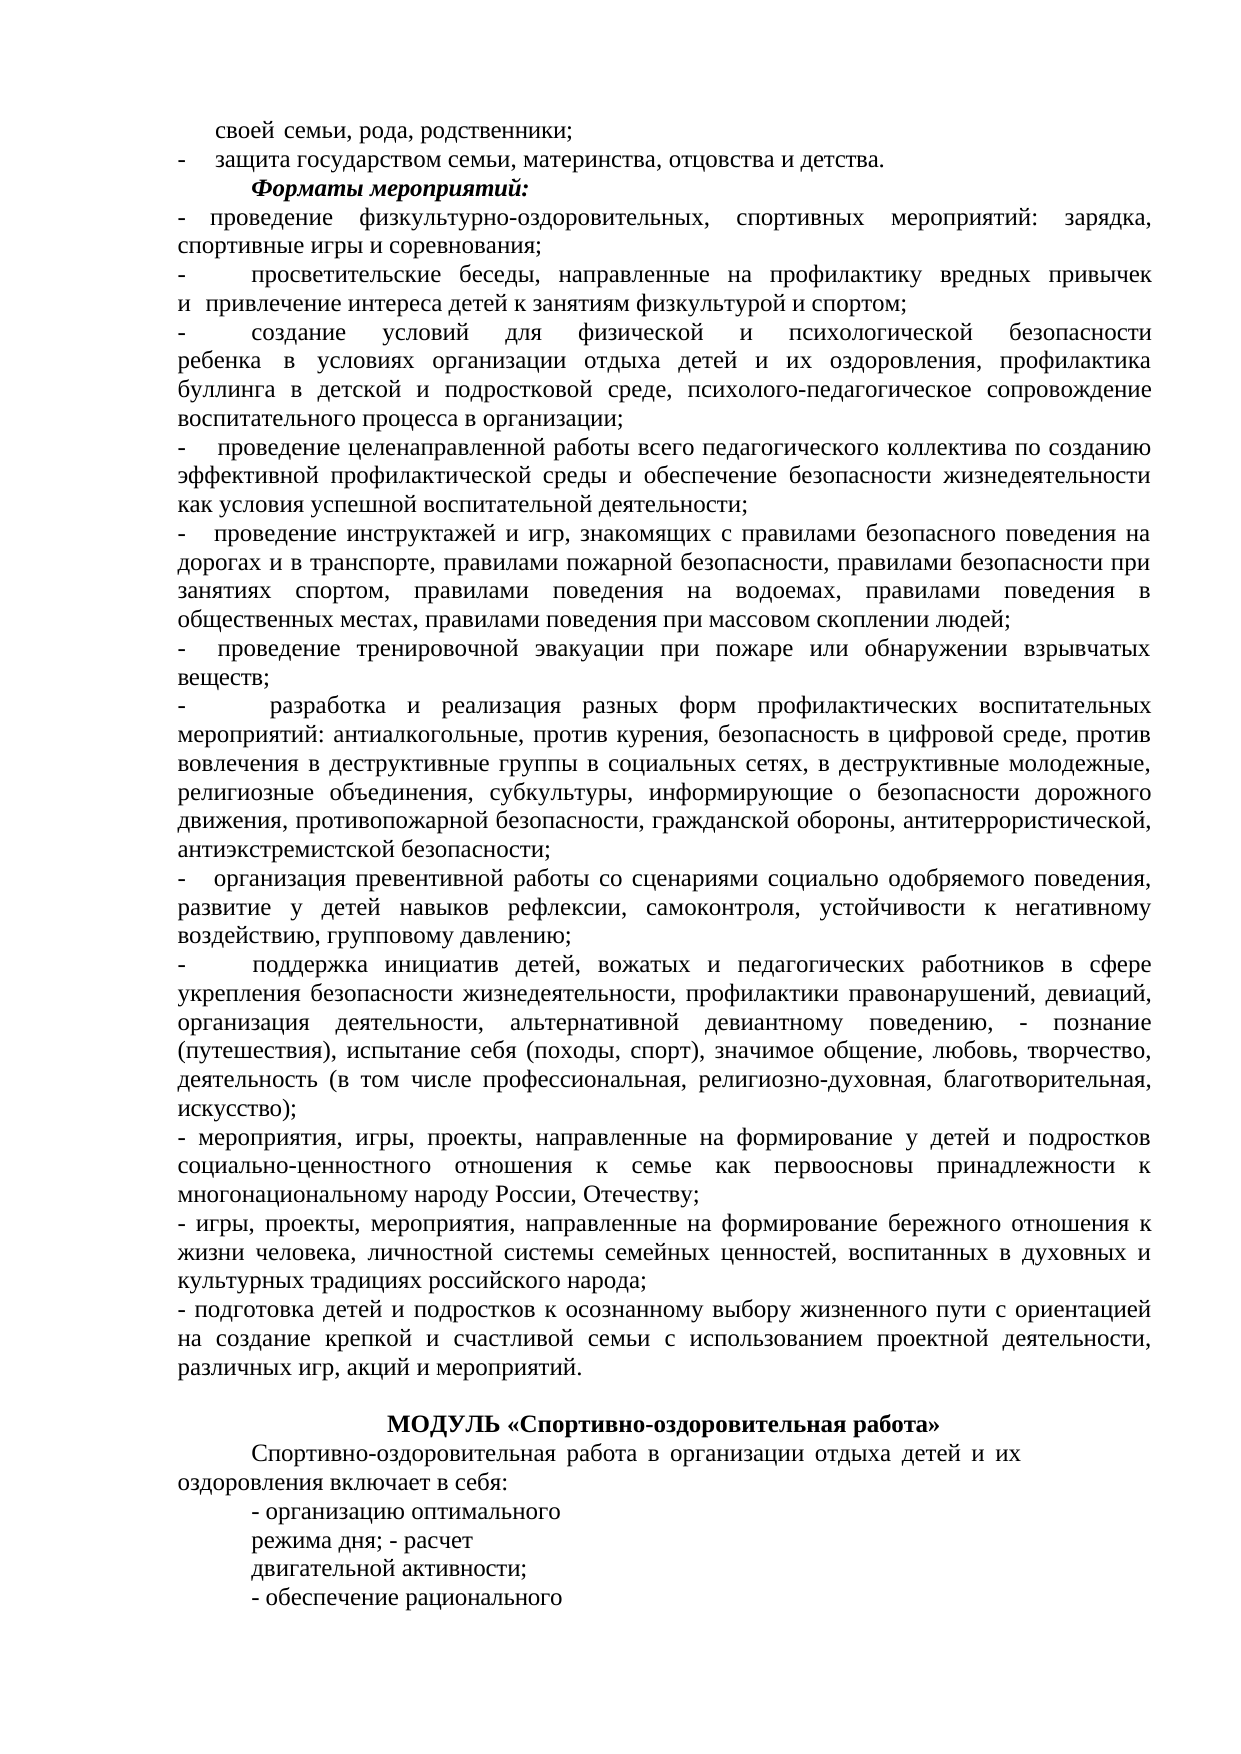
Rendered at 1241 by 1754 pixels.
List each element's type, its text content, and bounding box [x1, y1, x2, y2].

subtitle Форматы мероприятий: [251, 173, 1240, 202]
list мероприятия, игры, проекты, направленные на формирование у детей и подростков социально-ценностного отношения к семье как первоосновы принадлежности к многонациональному народу России, Отечеству; [177, 1122, 1152, 1208]
list разработка и реализация разных форм профилактических воспитательных мероприятий: антиалкогольные, против курения, безопасность в цифровой среде, против вовлечения в деструктивные группы в социальных сетях, в деструктивные молодежные, религиозные объединения, субкультуры, информирующие о безопасности дорожного движения, противопожарной безопасности, гражданской обороны, антитеррористической, антиэкстремистской безопасности; [177, 691, 1152, 863]
list подготовка детей и подростков к осознанному выбору жизненного пути с ориентацией на создание крепкой и счастливой семьи с использованием проектной деятельности, различных игр, акций и мероприятий. [177, 1294, 1152, 1381]
list защита государством семьи, материнства, отцовства и детства. [177, 144, 1240, 173]
list игры, проекты, мероприятия, направленные на формирование бережного отношения к жизни человека, личностной системы семейных ценностей, воспитанных в духовных и культурных традициях российского народа; [177, 1208, 1152, 1294]
text Спортивно-оздоровительная работа в организации отдыха детей и их оздоровления включает в себя: [177, 1438, 1143, 1496]
list проведение целенаправленной работы всего педагогического коллектива по созданию эффективной профилактической среды и обеспечение безопасности жизнедеятельности как условия успешной воспитательной деятельности; [177, 432, 1152, 518]
text своей семьи, рода, родственники; [215, 115, 1240, 144]
list проведение тренировочной эвакуации при пожаре или обнаружении взрывчатых веществ; [177, 633, 1151, 691]
text двигательной активности; [251, 1553, 1240, 1582]
list организация превентивной работы со сценариями социально одобряемого поведения, развитие у детей навыков рефлексии, самоконтроля, устойчивости к негативному воздействию, групповому давлению; [177, 863, 1152, 949]
list создание условий для физической и психологической безопасности ребенка в условиях организации отдыха детей и их оздоровления, профилактика буллинга в детской и подростковой среде, психолого-педагогическое сопровождение воспитательного процесса в организации; [177, 317, 1152, 432]
subtitle МОДУЛЬ «Спортивно-оздоровительная работа» [387, 1410, 1240, 1438]
list обеспечение рационального [251, 1582, 1240, 1611]
list организацию оптимального режима дня; - расчет [251, 1496, 562, 1553]
list поддержка инициатив детей, вожатых и педагогических работников в сфере укрепления безопасности жизнедеятельности, профилактики правонарушений, девиаций, организация деятельности, альтернативной девиантному поведению, - познание (путешествия), испытание себя (походы, спорт), значимое общение, любовь, творчество, деятельность (в том числе профессиональная, религиозно-духовная, благотворительная, искусство); [177, 949, 1152, 1122]
list просветительские беседы, направленные на профилактику вредных привычек и привлечение интереса детей к занятиям физкультурой и спортом; [177, 259, 1152, 317]
list проведение физкультурно-оздоровительных, спортивных мероприятий: зарядка, спортивные игры и соревнования; [177, 202, 1152, 259]
list проведение инструктажей и игр, знакомящих с правилами безопасного поведения на дорогах и в транспорте, правилами пожарной безопасности, правилами безопасности при занятиях спортом, правилами поведения на водоемах, правилами поведения в общественных местах, правилами поведения при массовом скоплении людей; [177, 518, 1152, 633]
